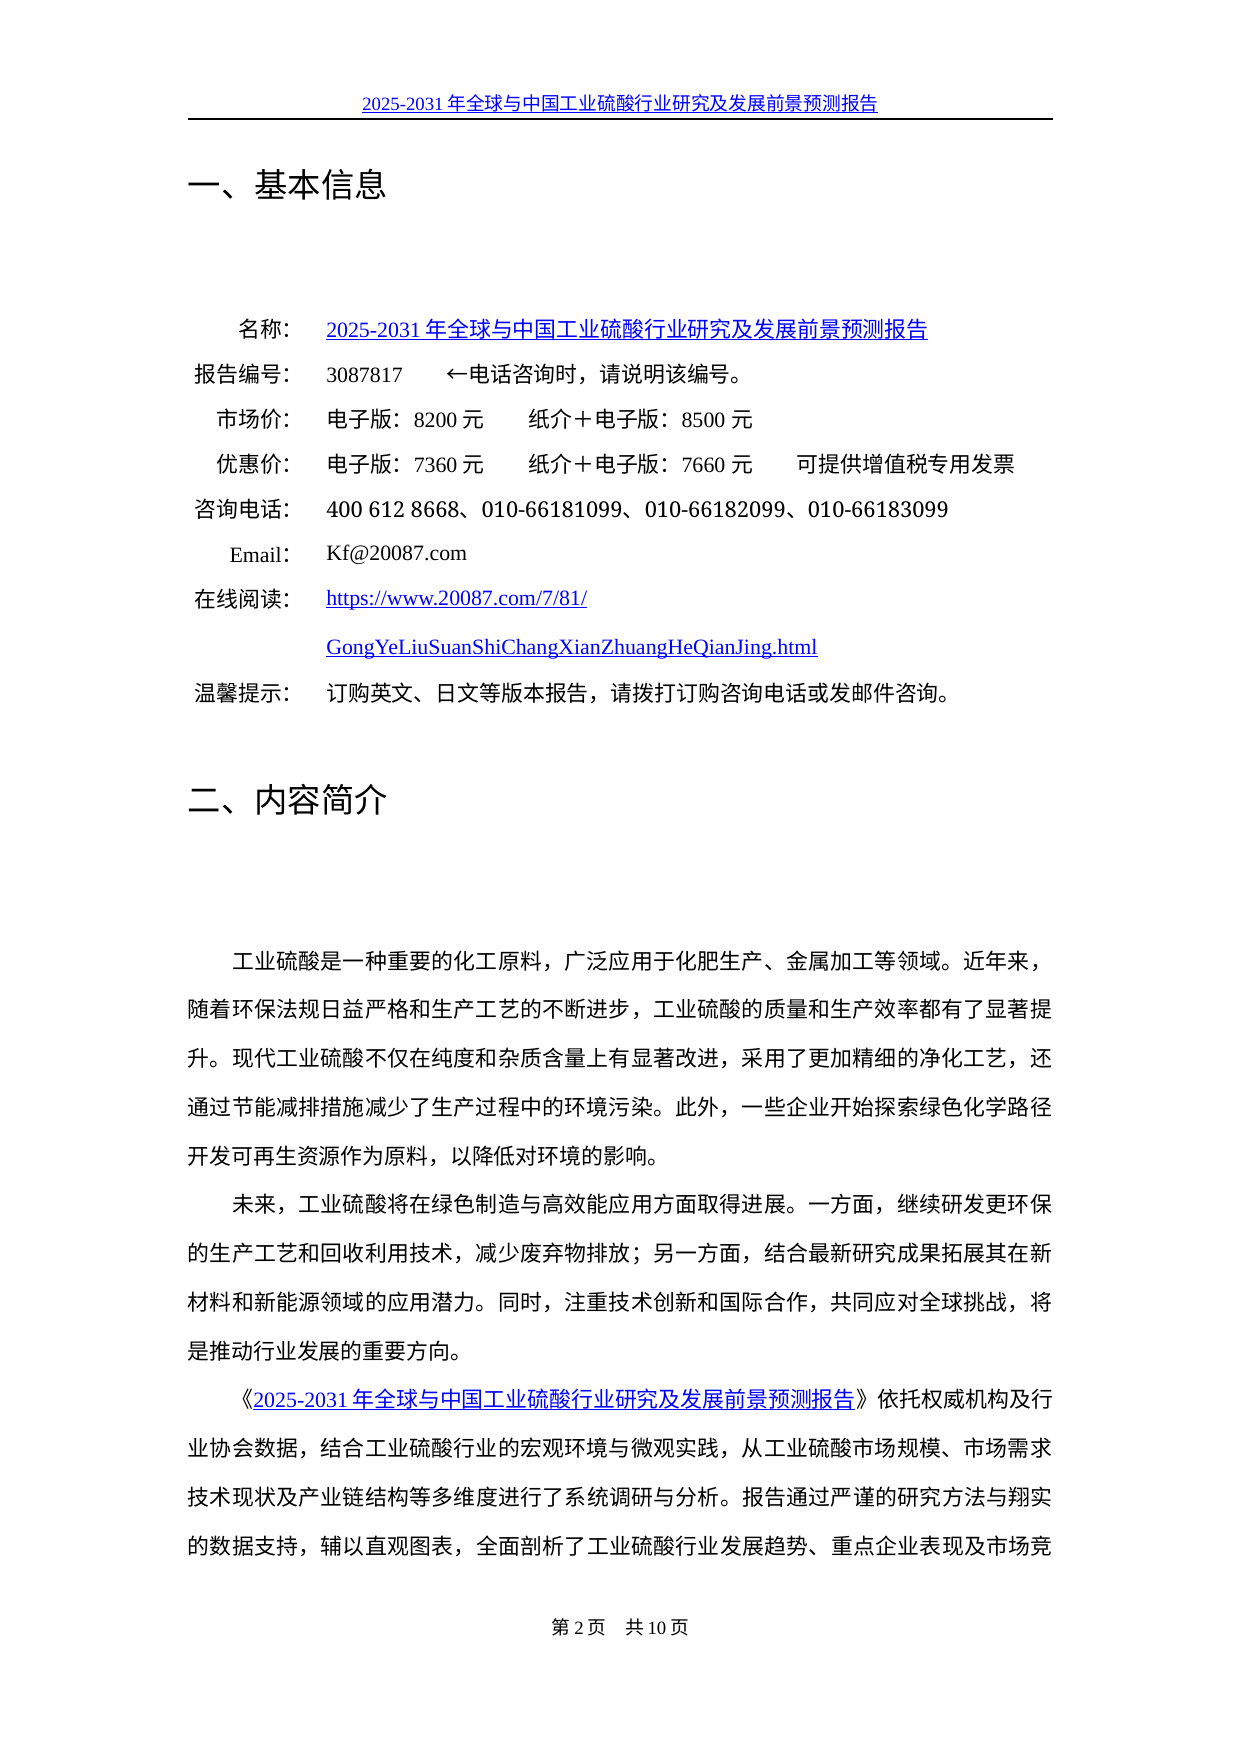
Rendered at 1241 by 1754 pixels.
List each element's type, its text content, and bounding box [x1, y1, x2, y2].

table_cell 400 612 8668、010-66181099、010-66182099、010-66183099 [315, 492, 1073, 537]
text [187, 943, 1053, 1561]
table_cell [315, 582, 1073, 675]
table_header 2025-2031年全球与中国工业硫酸行业研究及发展前景预测报告 [315, 312, 1073, 357]
table_cell 咨询电话： [167, 492, 315, 537]
table_cell 温馨提示： [167, 675, 315, 720]
table_header 名称： [167, 312, 315, 357]
title 二、内容简介 [187, 766, 1053, 831]
table_cell Email： [167, 537, 315, 582]
table_cell 电子版：8200 元 纸介＋电子版：8500 元 [315, 402, 1073, 447]
title 一、基本信息 [187, 150, 1053, 215]
table_cell 优惠价： [167, 447, 315, 492]
table_cell 3087817 ←电话咨询时，请说明该编号。 [315, 357, 1073, 402]
table_cell 市场价： [167, 402, 315, 447]
table_cell 报告编号： [167, 357, 315, 402]
table_cell 在线阅读： [167, 582, 315, 675]
table_cell 电子版：7360 元 纸介＋电子版：7660 元 可提供增值税专用发票 [315, 447, 1073, 492]
table_cell Kf@20087.com [315, 537, 1073, 582]
table_cell 订购英文、日文等版本报告，请拨打订购咨询电话或发邮件咨询。 [315, 675, 1073, 720]
